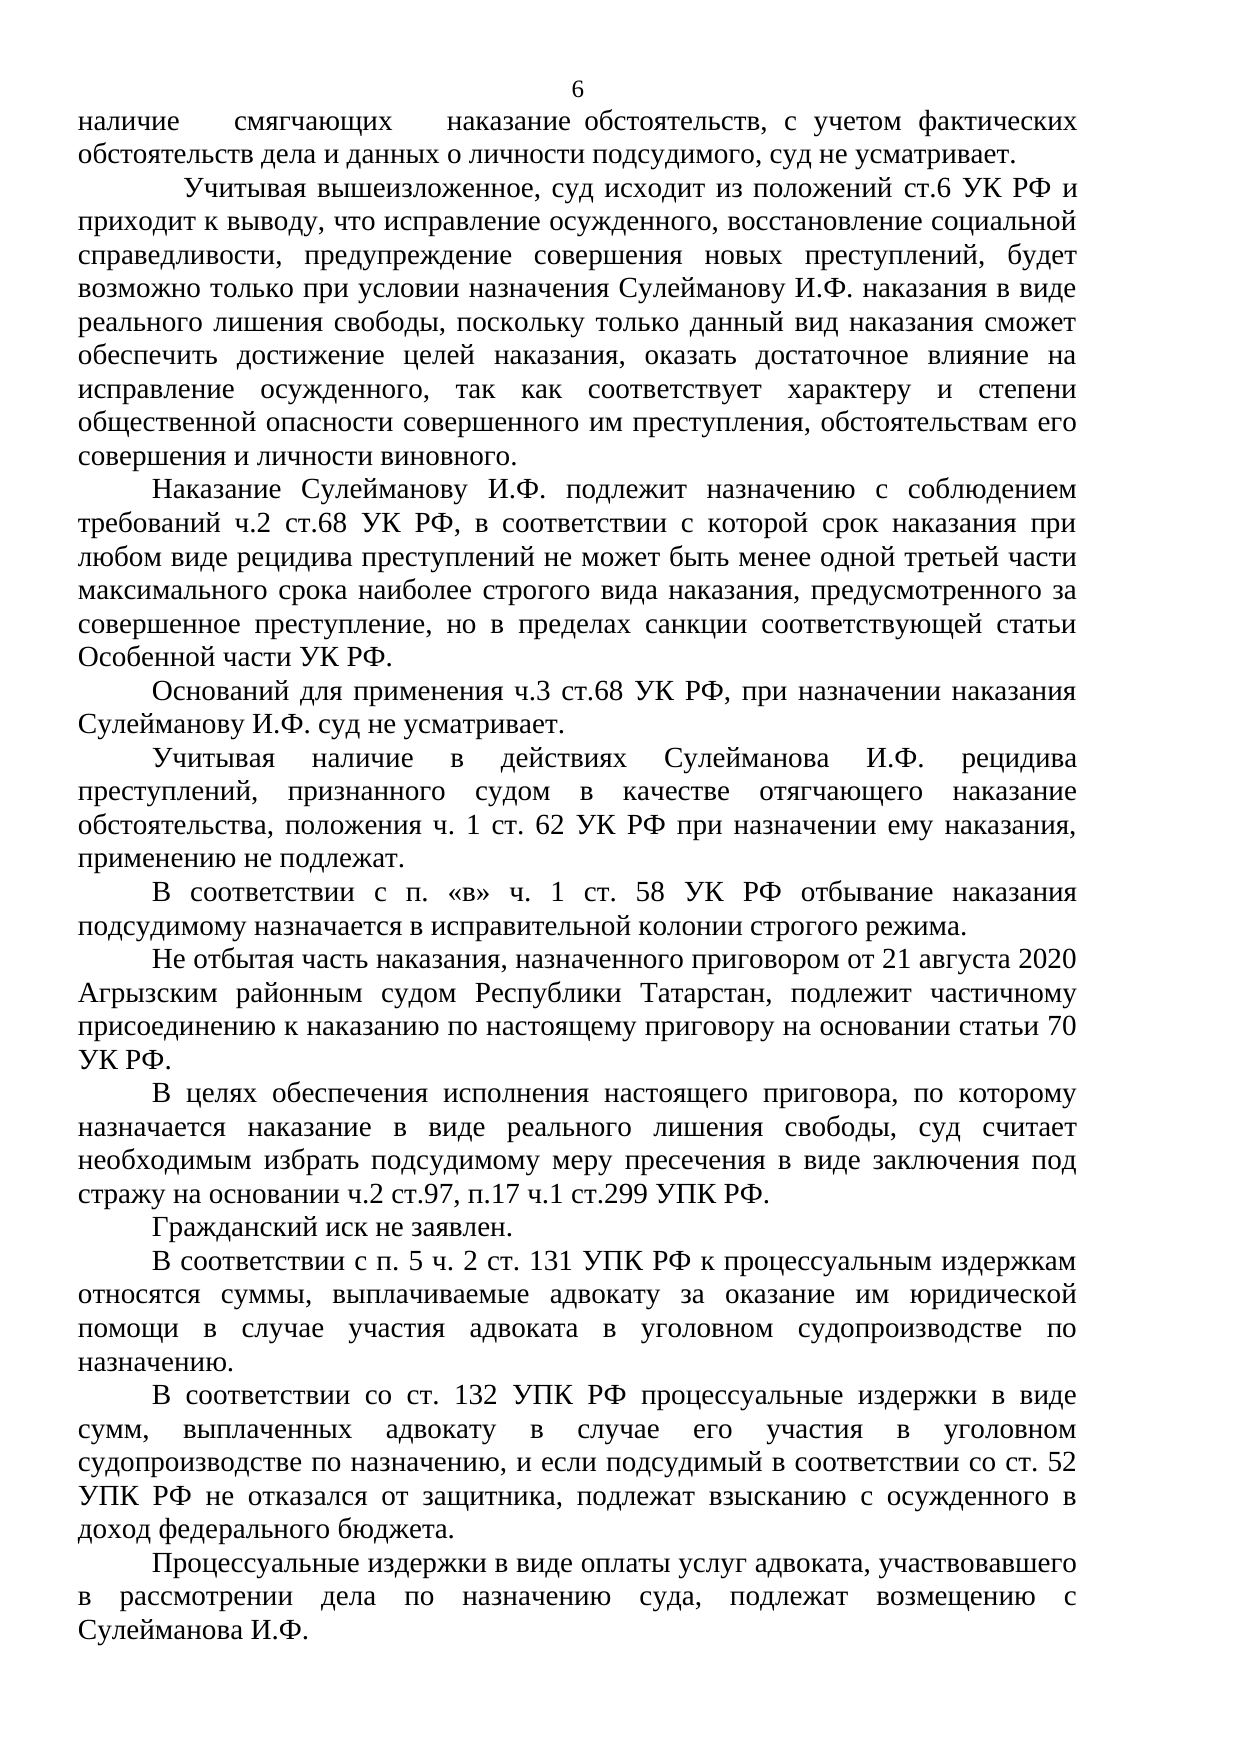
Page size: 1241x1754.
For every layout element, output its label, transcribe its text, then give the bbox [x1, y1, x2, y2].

text В соответствии со ст. 132 УПК РФ процессуальные издержки в виде сумм, выплаченных адвокату в случае его участия в уголовном судопроизводстве по назначению, и если подсудимый в соответствии со ст. 52 УПК РФ не отказался от защитника, подлежат взысканию с осужденного в доход федерального бюджета. [78, 1377, 1078, 1545]
text В соответствии с п. «в» ч. 1 ст. 58 УК РФ отбывание наказания подсудимому назначается в исправительной колонии строгого режима. [78, 874, 1078, 941]
text Не отбытая часть наказания, назначенного приговором от 21 августа 2020 Агрызским районным судом Республики Татарстан, подлежит частичному присоединению к наказанию по настоящему приговору на основании статьи 70 УК РФ. [78, 941, 1078, 1075]
text Процессуальные издержки в виде оплаты услуг адвоката, участвовавшего в рассмотрении дела по назначению суда, подлежат возмещению с Сулейманова И.Ф. [78, 1545, 1078, 1646]
text Учитывая наличие в действиях Сулейманова И.Ф. рецидива преступлений, признанного судом в качестве отягчающего наказание обстоятельства, положения ч. 1 ст. 62 УК РФ при назначении ему наказания, применению не подлежат. [78, 740, 1078, 874]
text Учитывая вышеизложенное, суд исходит из положений ст.6 УК РФ и приходит к выводу, что исправление осужденного, восстановление социальной справедливости, предупреждение совершения новых преступлений, будет возможно только при условии назначения Сулейманову И.Ф. наказания в виде реального лишения свободы, поскольку только данный вид наказания сможет обеспечить достижение целей наказания, оказать достаточное влияние на исправление осужденного, так как соответствует характеру и степени общественной опасности совершенного им преступления, обстоятельствам его совершения и личности виновного. [78, 170, 1078, 472]
text В целях обеспечения исполнения настоящего приговора, по которому назначается наказание в виде реального лишения свободы, суд считает необходимым избрать подсудимому меру пресечения в виде заключения под стражу на основании ч.2 ст.97, п.17 ч.1 ст.299 УПК РФ. [78, 1075, 1078, 1209]
text Наказание Сулейманову И.Ф. подлежит назначению с соблюдением требований ч.2 ст.68 УК РФ, в соответствии с которой срок наказания при любом виде рецидива преступлений не может быть менее одной третьей части максимального срока наиболее строгого вида наказания, предусмотренного за совершенное преступление, но в пределах санкции соответствующей статьи Особенной части УК РФ. [78, 472, 1078, 673]
text В соответствии с п. 5 ч. 2 ст. 131 УПК РФ к процессуальным издержкам относятся суммы, выплачиваемые адвокату за оказание им юридической помощи в случае участия адвоката в уголовном судопроизводстве по назначению. [78, 1243, 1078, 1377]
text Оснований для применения ч.3 ст.68 УК РФ, при назначении наказания Сулейманову И.Ф. суд не усматривает. [78, 673, 1078, 740]
text Гражданский иск не заявлен. [78, 1209, 1078, 1243]
